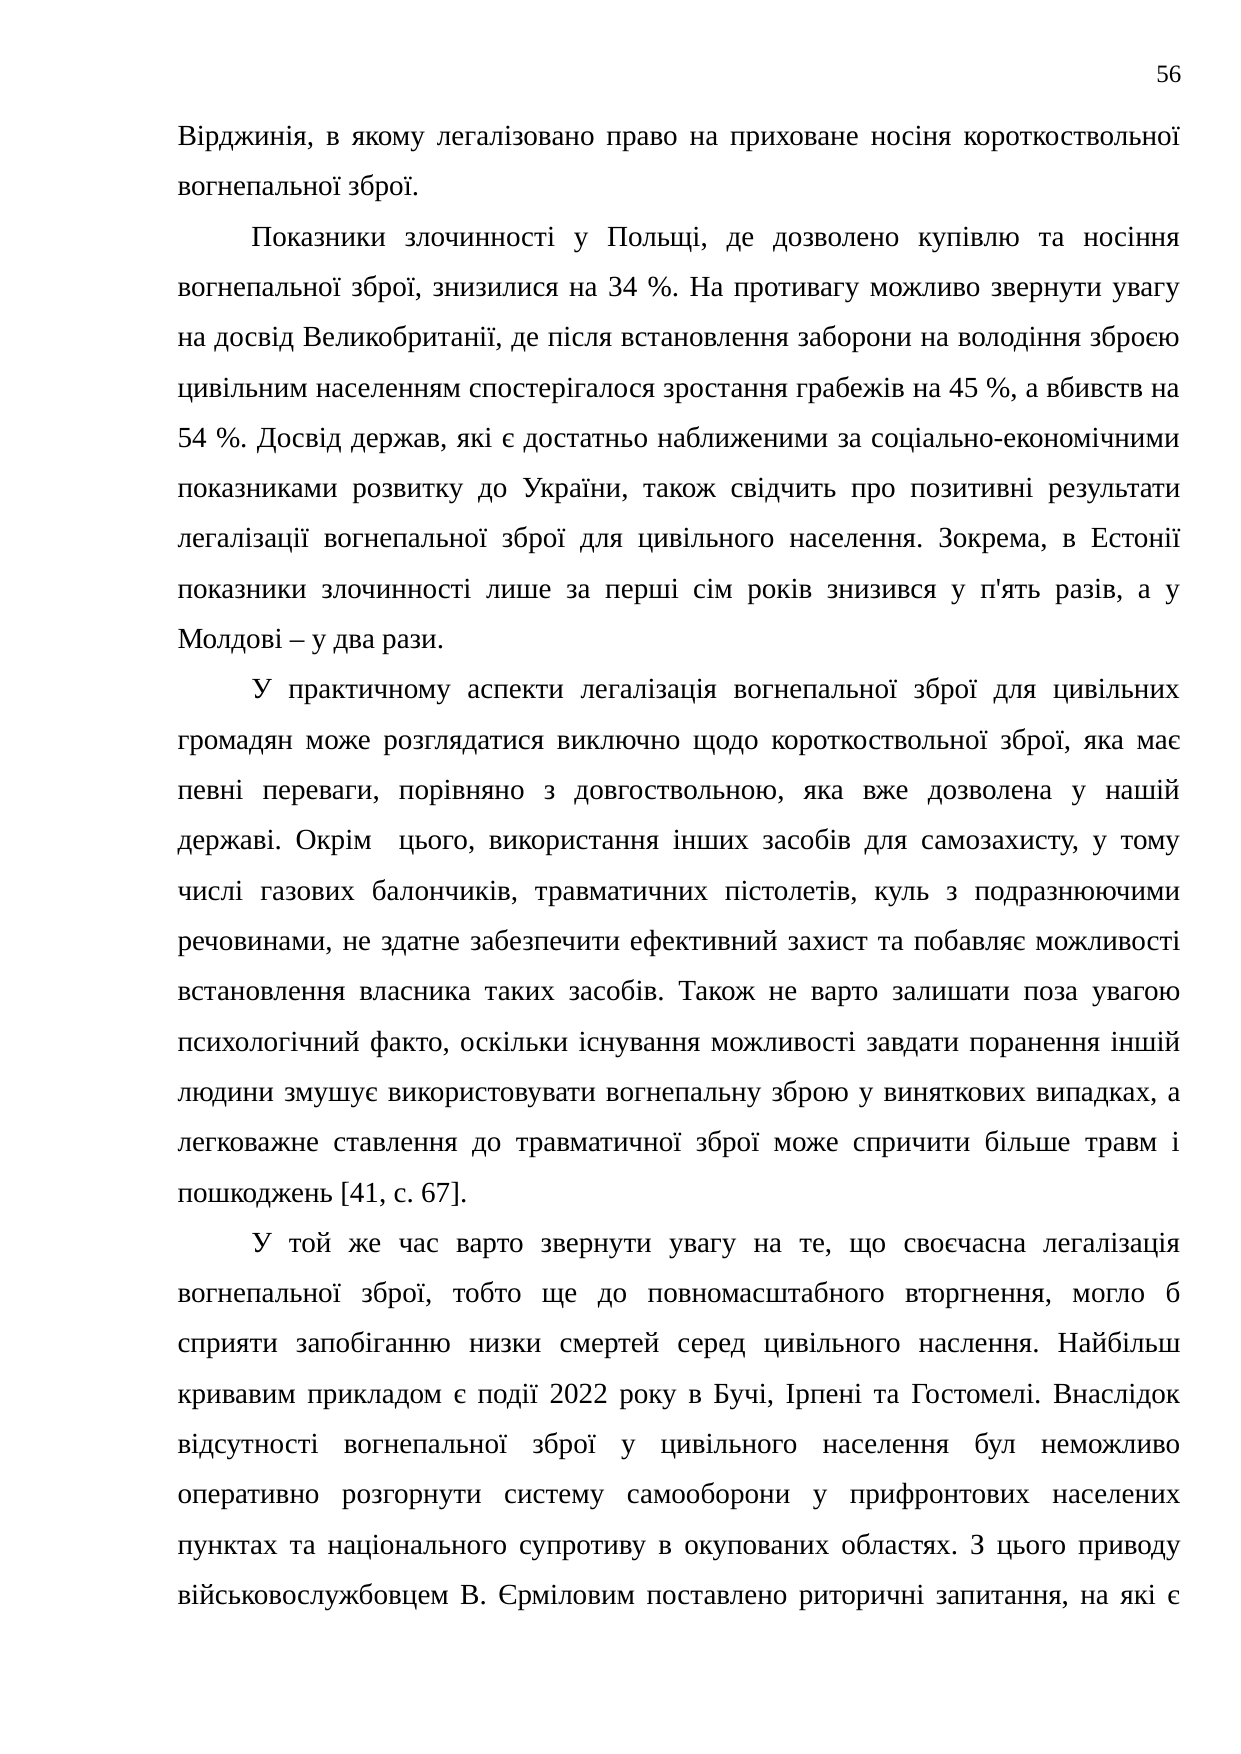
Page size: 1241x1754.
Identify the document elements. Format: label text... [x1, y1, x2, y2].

text Показники злочинності у Польщі, де дозволено купівлю та носіння вогнепальної зброї, знизилися на 34 %. На противагу можливо звернути увагу на досвід Великобританії, де після встановлення заборони на володіння зброєю цивільним населенням спостерігалося зростання грабежів на 45 %, а вбивств на 54 %. Досвід держав, які є достатньо наближеними за соціально-економічними показниками розвитку до України, також свідчить про позитивні результати легалізації вогнепальної зброї для цивільного населення. Зокрема, в Естонії показники злочинності лише за перші сім років знизився у п'ять разів, а у Молдові – у два рази. [177, 219, 1181, 655]
text У практичному аспекти легалізація вогнепальної зброї для цивільних громадян може розглядатися виключно щодо короткоствольної зброї, яка має певні переваги, порівняно з довгоствольною, яка вже дозволена у нашій державі. Окрім цього, використання інших засобів для самозахисту, у тому числі газових балончиків, травматичних пістолетів, куль з подразнюючими речовинами, не здатне забезпечити ефективний захист та побавляє можливості встановлення власника таких засобів. Також не варто залишати поза увагою психологічний факто, оскільки існування можливості завдати поранення іншій людини змушує використовувати вогнепальну зброю у виняткових випадках, а легковажне ставлення до травматичної зброї може спричити більше травм і пошкоджень [41, с. 67]. [177, 672, 1181, 1208]
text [177, 1225, 1181, 1611]
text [177, 118, 1181, 202]
